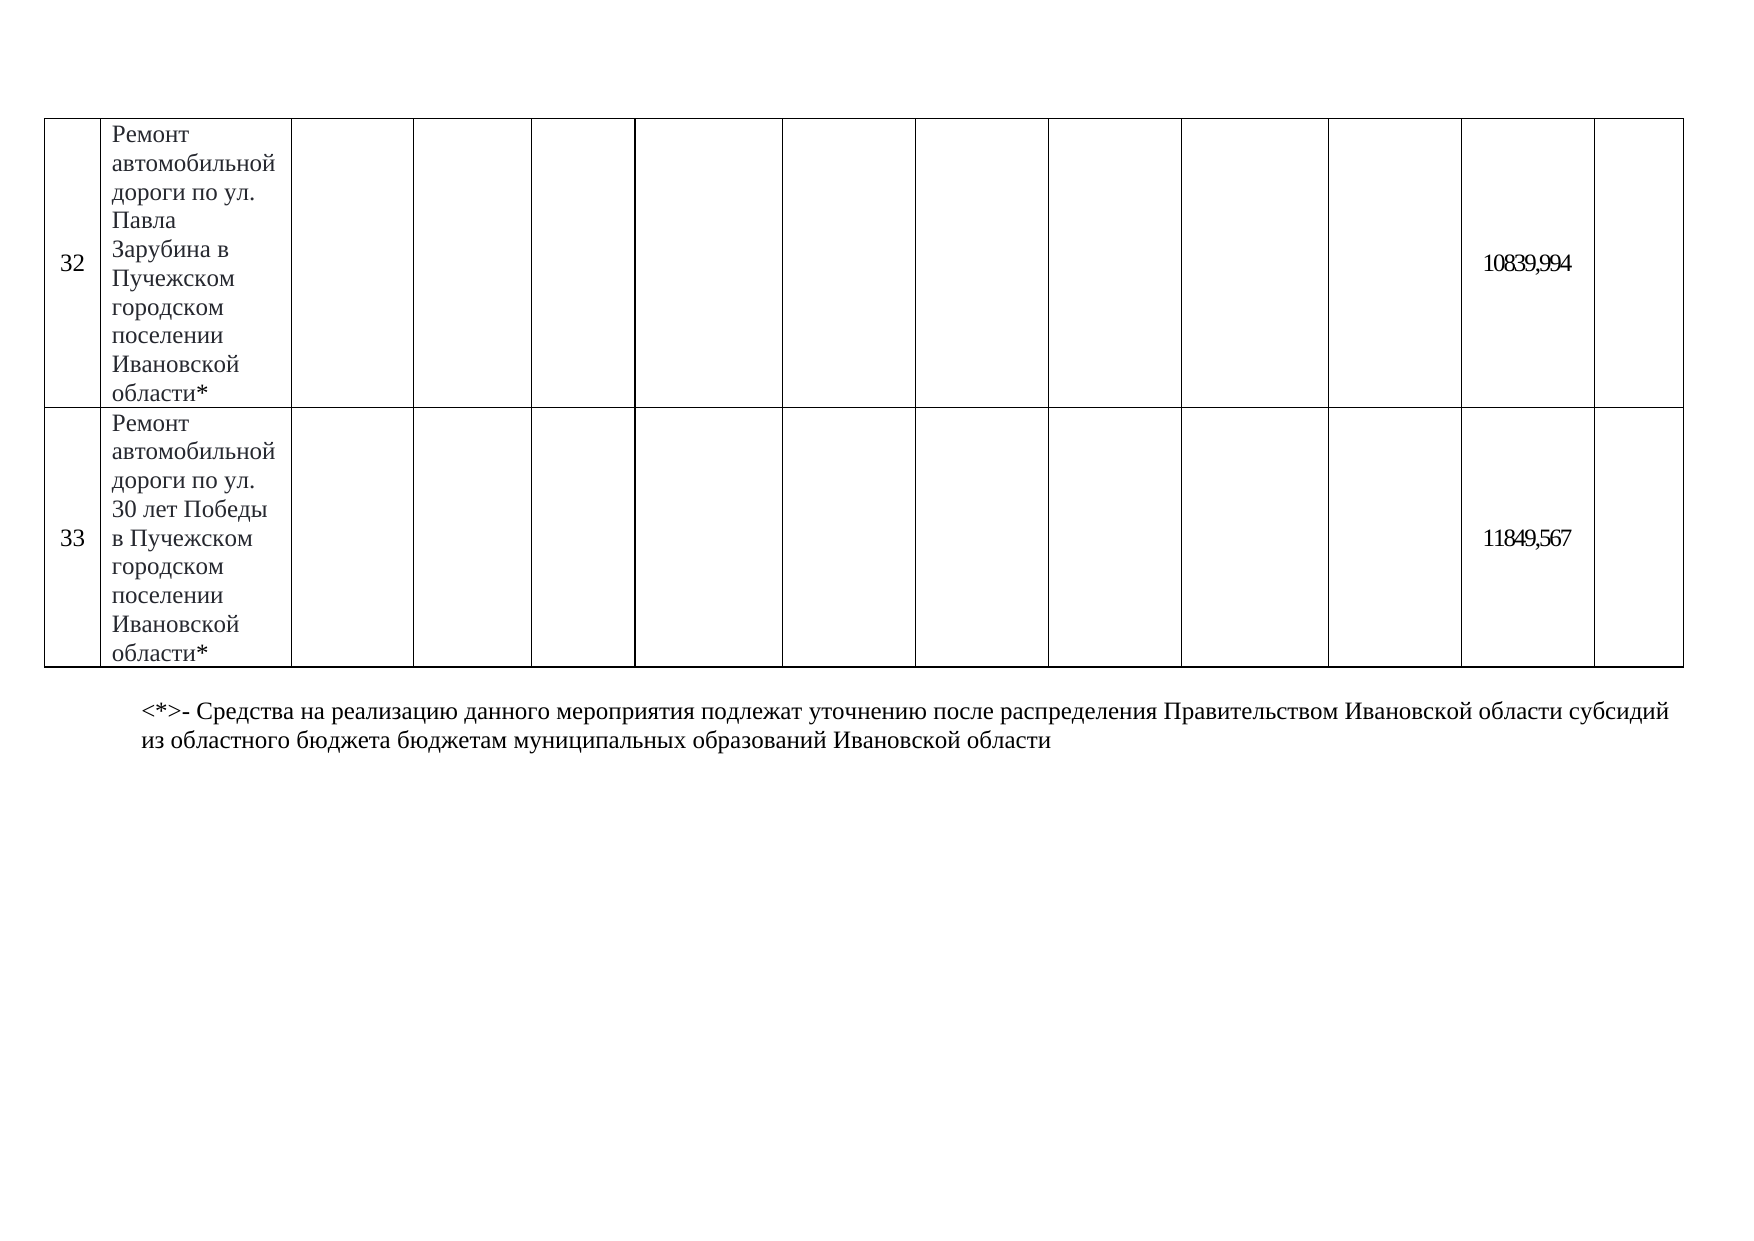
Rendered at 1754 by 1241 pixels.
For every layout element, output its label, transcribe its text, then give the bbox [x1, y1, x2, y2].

table_cell [532, 408, 634, 666]
table_cell [1182, 408, 1328, 666]
table_cell [1049, 408, 1181, 666]
table_cell [1329, 119, 1461, 407]
table_cell Ремонт автомобильной дороги по ул. Павла Зарубина в Пучежском городском поселении Ивановской области* [101, 119, 291, 407]
table_cell 11849,567 [1462, 408, 1594, 666]
table_cell [1182, 119, 1328, 407]
table_cell [1329, 408, 1461, 666]
table_cell [636, 119, 782, 407]
table_cell [1049, 119, 1181, 407]
text <*>- Средства на реализацию данного мероприятия подлежат уточнению после распределения Правительством Ивановской области субсидий из областного бюджета бюджетам муниципальных образований Ивановской области [141, 696, 1671, 754]
table_cell [532, 119, 634, 407]
table_cell [916, 119, 1048, 407]
table_cell [292, 408, 413, 666]
table_cell [292, 119, 413, 407]
table_cell [916, 408, 1048, 666]
table_cell [783, 408, 915, 666]
table_cell [783, 119, 915, 407]
table_cell [414, 119, 531, 407]
table_cell [1595, 408, 1683, 666]
table_cell Ремонт автомобильной дороги по ул. 30 лет Победы в Пучежском городском поселении Ивановской области* [101, 408, 291, 666]
table_cell [1595, 119, 1683, 407]
table_cell [414, 408, 531, 666]
table_cell [636, 408, 782, 666]
table_cell 32 [45, 119, 100, 407]
table_cell 10839,994 [1462, 119, 1594, 407]
table_cell 33 [45, 408, 100, 666]
